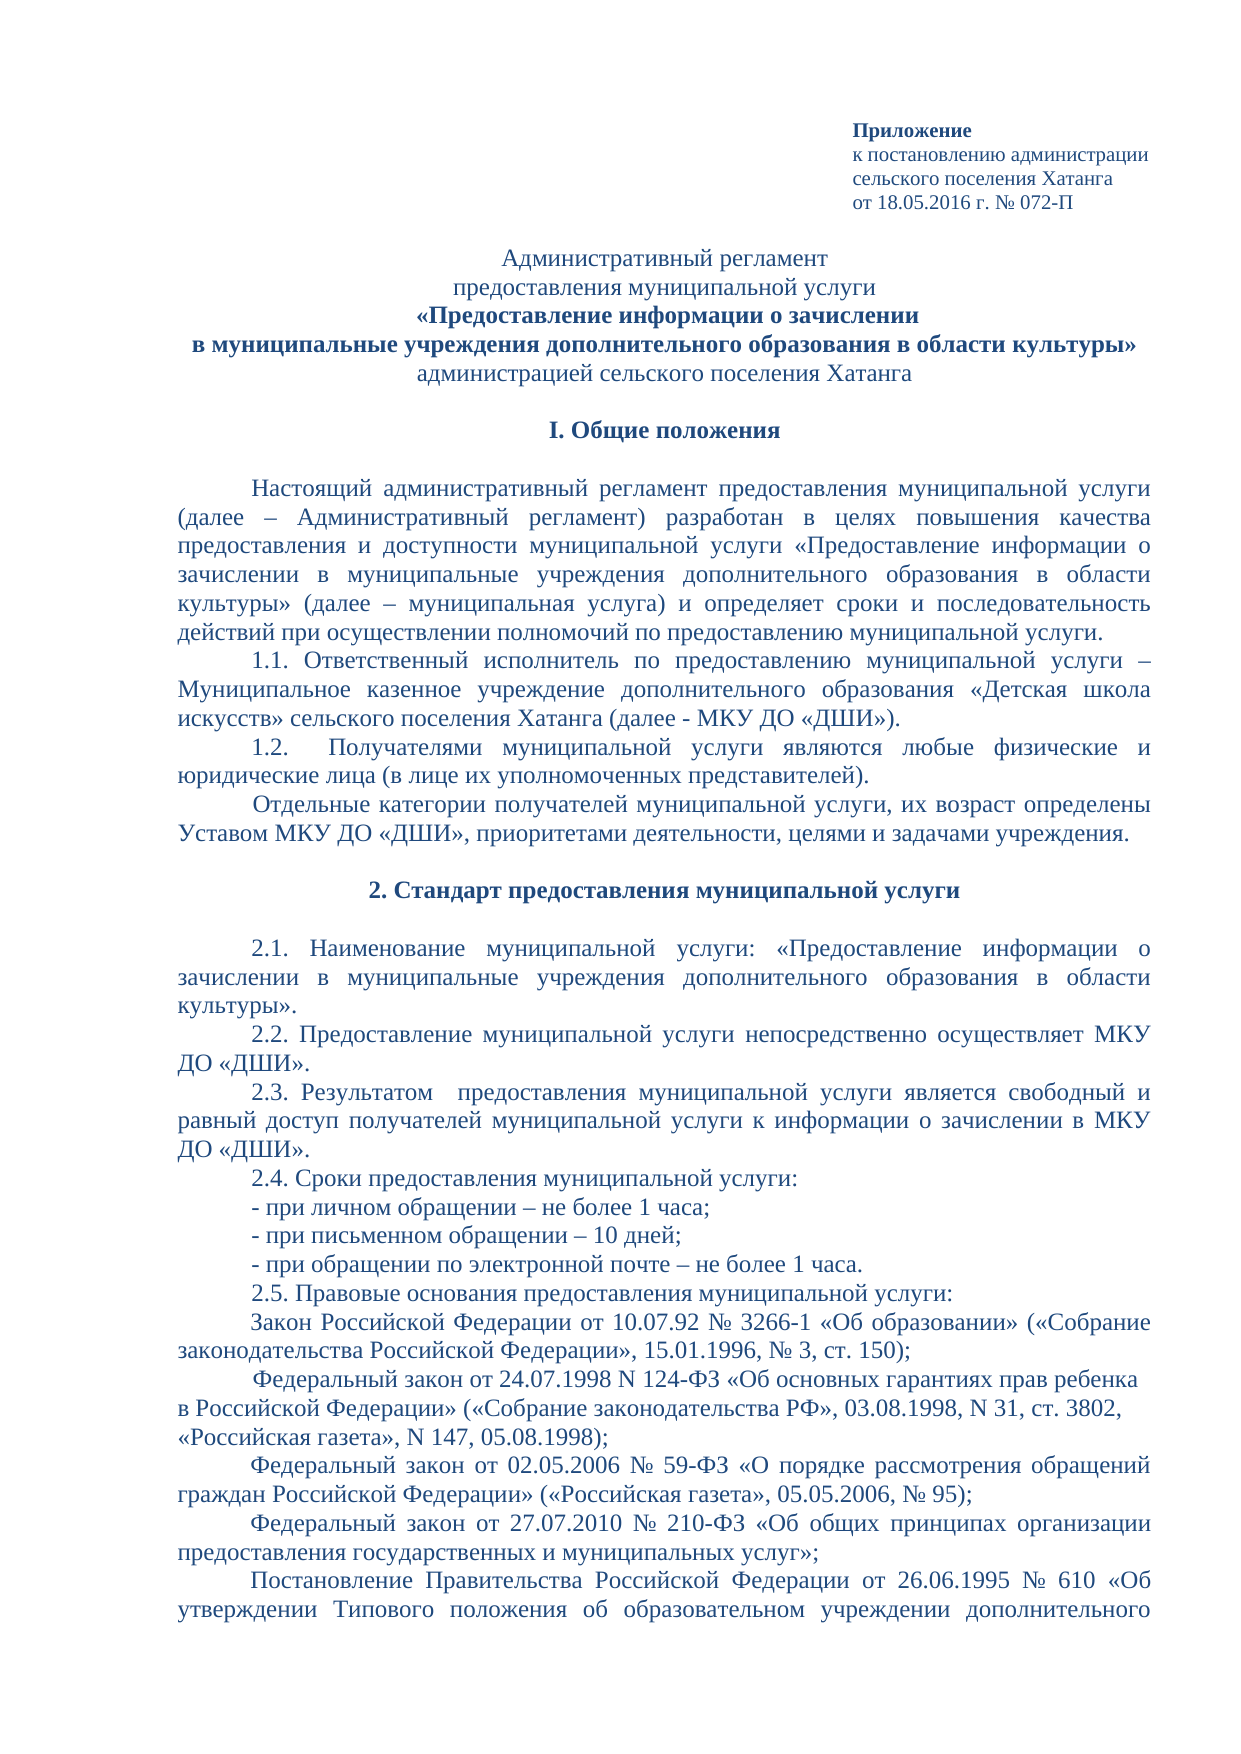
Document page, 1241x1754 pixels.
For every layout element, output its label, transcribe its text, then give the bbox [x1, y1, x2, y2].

text Закон Российской Федерации от 10.07.92 № 3266-1 «Об образовании» («Собрание законодательства Российской Федерации», 15.01.1996, № 3, ст. 150); [177, 1307, 1152, 1364]
text к постановлению администрации сельского поселения Хатанга [852, 142, 1152, 190]
text администрацией сельского поселения Хатанга [177, 358, 1152, 387]
text - при письменном обращении – 10 дней; [177, 1221, 1152, 1249]
text предоставления муниципальной услуги [177, 272, 1152, 301]
text 2.3. Результатом предоставления муниципальной услуги является свободный и равный доступ получателей муниципальной услуги к информации о зачислении в МКУ ДО «ДШИ». [177, 1077, 1152, 1163]
text 2.4. Сроки предоставления муниципальной услуги: [177, 1163, 1152, 1192]
text 2.1. Наименование муниципальной услуги: «Предоставление информации о зачислении в муниципальные учреждения дополнительного образования в области культуры». [177, 933, 1152, 1019]
text «Предоставление информации о зачислении [177, 301, 1152, 329]
text I. Общие положения [177, 416, 1152, 444]
text Федеральный закон от 27.07.2010 № 210-ФЗ «Об общих принципах организации предоставления государственных и муниципальных услуг»; [177, 1508, 1152, 1566]
text 2.5. Правовые основания предоставления муниципальной услуги: [177, 1278, 1152, 1307]
text Настоящий административный регламент предоставления муниципальной услуги (далее – Административный регламент) разработан в целях повышения качества предоставления и доступности муниципальной услуги «Предоставление информации о зачислении в муниципальные учреждения дополнительного образования в области культуры» (далее – муниципальная услуга) и определяет сроки и последовательность действий при осуществлении полномочий по предоставлению муниципальной услуги. [177, 473, 1152, 646]
text Федеральный закон от 02.05.2006 № 59-ФЗ «О порядке рассмотрения обращений граждан Российской Федерации» («Российская газета», 05.05.2006, № 95); [177, 1451, 1152, 1508]
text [177, 1566, 1152, 1623]
text - при личном обращении – не более 1 часа; [177, 1192, 1152, 1221]
text 1.2. Получателями муниципальной услуги являются любые физические и юридические лица (в лице их уполномоченных представителей). [177, 732, 1152, 789]
text - при обращении по электронной почте – не более 1 часа. [177, 1249, 1152, 1278]
text 2.2. Предоставление муниципальной услуги непосредственно осуществляет МКУ ДО «ДШИ». [177, 1019, 1152, 1077]
text Приложение [852, 118, 1152, 142]
text в муниципальные учреждения дополнительного образования в области культуры» [177, 329, 1152, 358]
text 2. Стандарт предоставления муниципальной услуги [177, 876, 1152, 904]
text Федеральный закон от 24.07.1998 N 124-ФЗ «Об основных гарантиях прав ребенка в Российской Федерации» («Собрание законодательства РФ», 03.08.1998, N 31, ст. 3802, «Российская газета», N 147, 05.08.1998); [177, 1364, 1152, 1451]
text 1.1. Ответственный исполнитель по предоставлению муниципальной услуги – Муниципальное казенное учреждение дополнительного образования «Детская школа искусств» сельского поселения Хатанга (далее - МКУ ДО «ДШИ»). [177, 646, 1152, 732]
text Административный регламент [177, 243, 1152, 272]
text Отдельные категории получателей муниципальной услуги, их возраст определены Уставом МКУ ДО «ДШИ», приоритетами деятельности, целями и задачами учреждения. [177, 789, 1152, 847]
text от 18.05.2016 г. № 072-П [852, 190, 1152, 214]
